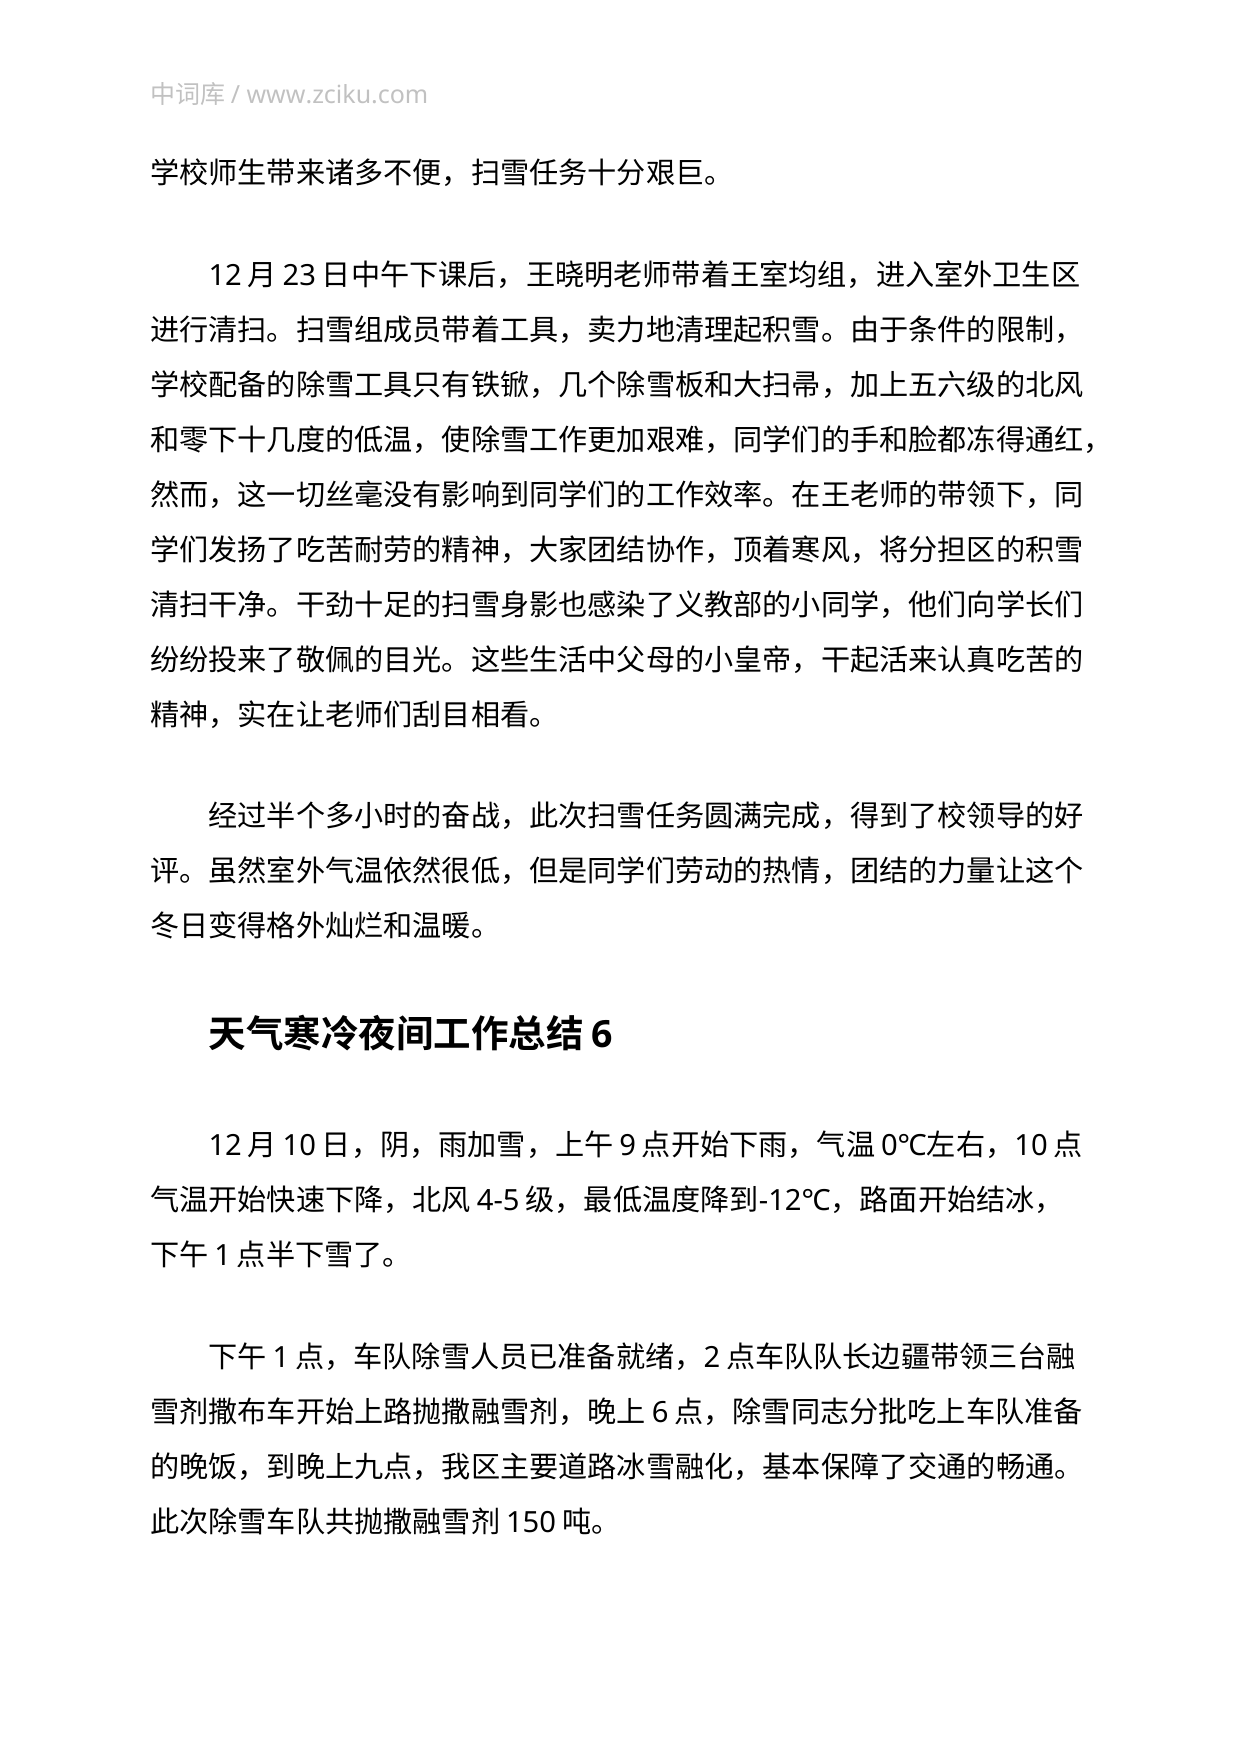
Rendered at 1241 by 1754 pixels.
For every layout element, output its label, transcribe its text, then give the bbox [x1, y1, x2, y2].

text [150, 150, 1090, 192]
text 天气寒冷夜间工作总结6 [150, 1004, 1090, 1059]
text 12月10日，阴，雨加雪，上午9点开始下雨，气温0℃左右，10点气温开始快速下降，北风4-5级，最低温度降到-12℃，路面开始结冰，下午1点半下雪了。 [150, 1122, 1090, 1274]
text 下午1点，车队除雪人员已准备就绪，2点车队队长边疆带领三台融雪剂撒布车开始上路抛撒融雪剂，晚上6点，除雪同志分批吃上车队准备的晚饭，到晚上九点，我区主要道路冰雪融化，基本保障了交通的畅通。此次除雪车队共抛撒融雪剂150吨。 [150, 1334, 1090, 1541]
text 经过半个多小时的奋战，此次扫雪任务圆满完成，得到了校领导的好评。虽然室外气温依然很低，但是同学们劳动的热情，团结的力量让这个冬日变得格外灿烂和温暖。 [150, 793, 1090, 945]
text 12月23日中午下课后，王晓明老师带着王室均组，进入室外卫生区进行清扫。扫雪组成员带着工具，卖力地清理起积雪。由于条件的限制，学校配备的除雪工具只有铁锨，几个除雪板和大扫帚，加上五六级的北风和零下十几度的低温，使除雪工作更加艰难，同学们的手和脸都冻得通红，然而，这一切丝毫没有影响到同学们的工作效率。在王老师的带领下，同学们发扬了吃苦耐劳的精神，大家团结协作，顶着寒风，将分担区的积雪清扫干净。干劲十足的扫雪身影也感染了义教部的小同学，他们向学长们纷纷投来了敬佩的目光。这些生活中父母的小皇帝，干起活来认真吃苦的精神，实在让老师们刮目相看。 [150, 252, 1090, 733]
